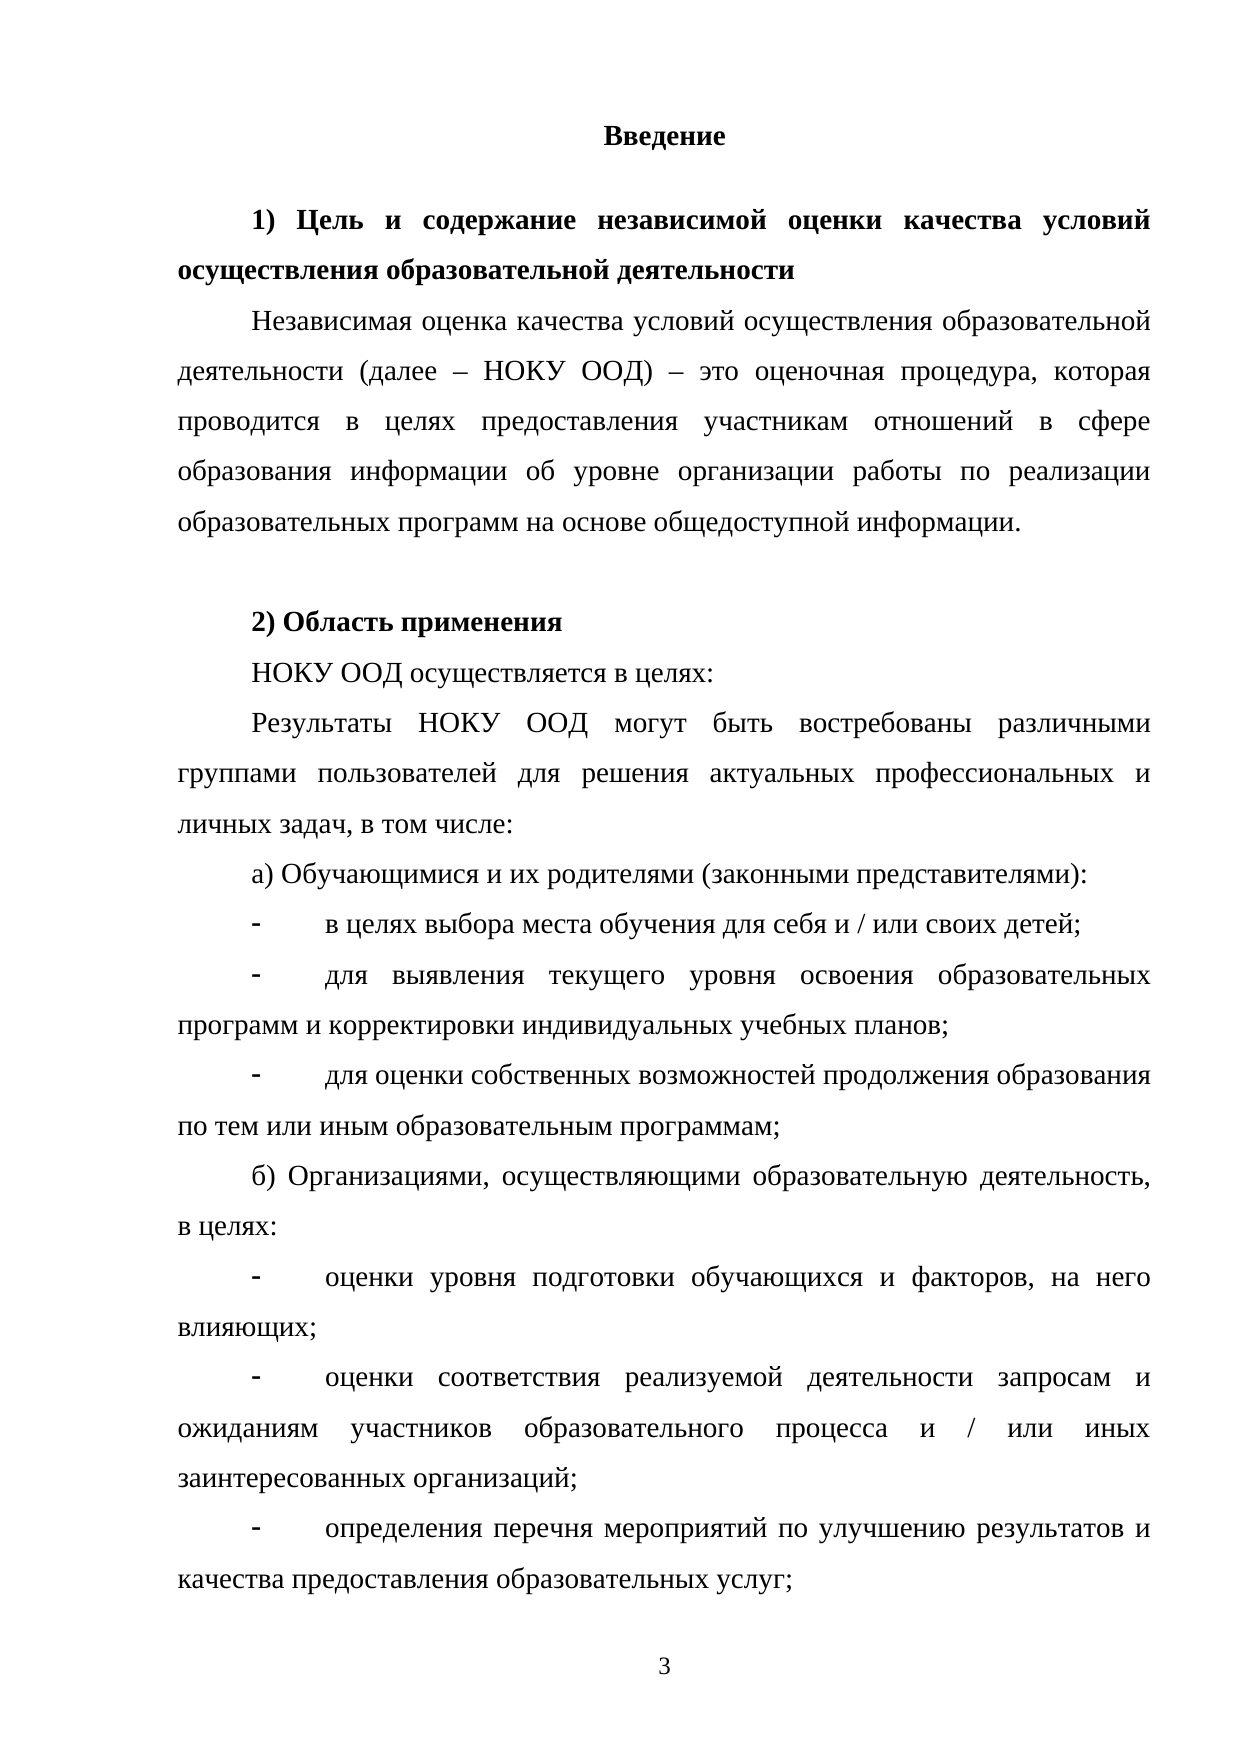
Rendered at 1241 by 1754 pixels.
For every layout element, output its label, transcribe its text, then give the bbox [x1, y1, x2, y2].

text НОКУ ООД осуществляется в целях: [177, 655, 1152, 688]
text 1) Цель и содержание независимой оценки качества условий осуществления образовательной деятельности [177, 202, 1152, 286]
text б) Организациями, осуществляющими образовательную деятельность, в целях: [177, 1158, 1152, 1242]
text Введение [177, 118, 1152, 152]
list в целях выбора места обучения для себя и / или своих детей; [177, 906, 1152, 940]
list для выявления текущего уровня освоения образовательных программ и корректировки индивидуальных учебных планов; [177, 957, 1152, 1041]
list оценки соответствия реализуемой деятельности запросам и ожиданиям участников образовательного процесса и / или иных заинтересованных организаций; [177, 1359, 1152, 1494]
list для оценки собственных возможностей продолжения образования по тем или иным образовательным программам; [177, 1057, 1152, 1141]
list определения перечня мероприятий по улучшению результатов и качества предоставления образовательных услуг; [177, 1511, 1152, 1594]
text а) Обучающимися и их родителями (законными представителями): [177, 856, 1152, 889]
text 2) Область применения [177, 604, 1152, 638]
text Результаты НОКУ ООД могут быть востребованы различными группами пользователей для решения актуальных профессиональных и личных задач, в том числе: [177, 705, 1152, 839]
text Независимая оценка качества условий осуществления образовательной деятельности (далее – НОКУ ООД) – это оценочная процедура, которая проводится в целях предоставления участникам отношений в сфере образования информации об уровне организации работы по реализации образовательных программ на основе общедоступной информации. [177, 303, 1152, 537]
list оценки уровня подготовки обучающихся и факторов, на него влияющих; [177, 1259, 1152, 1343]
